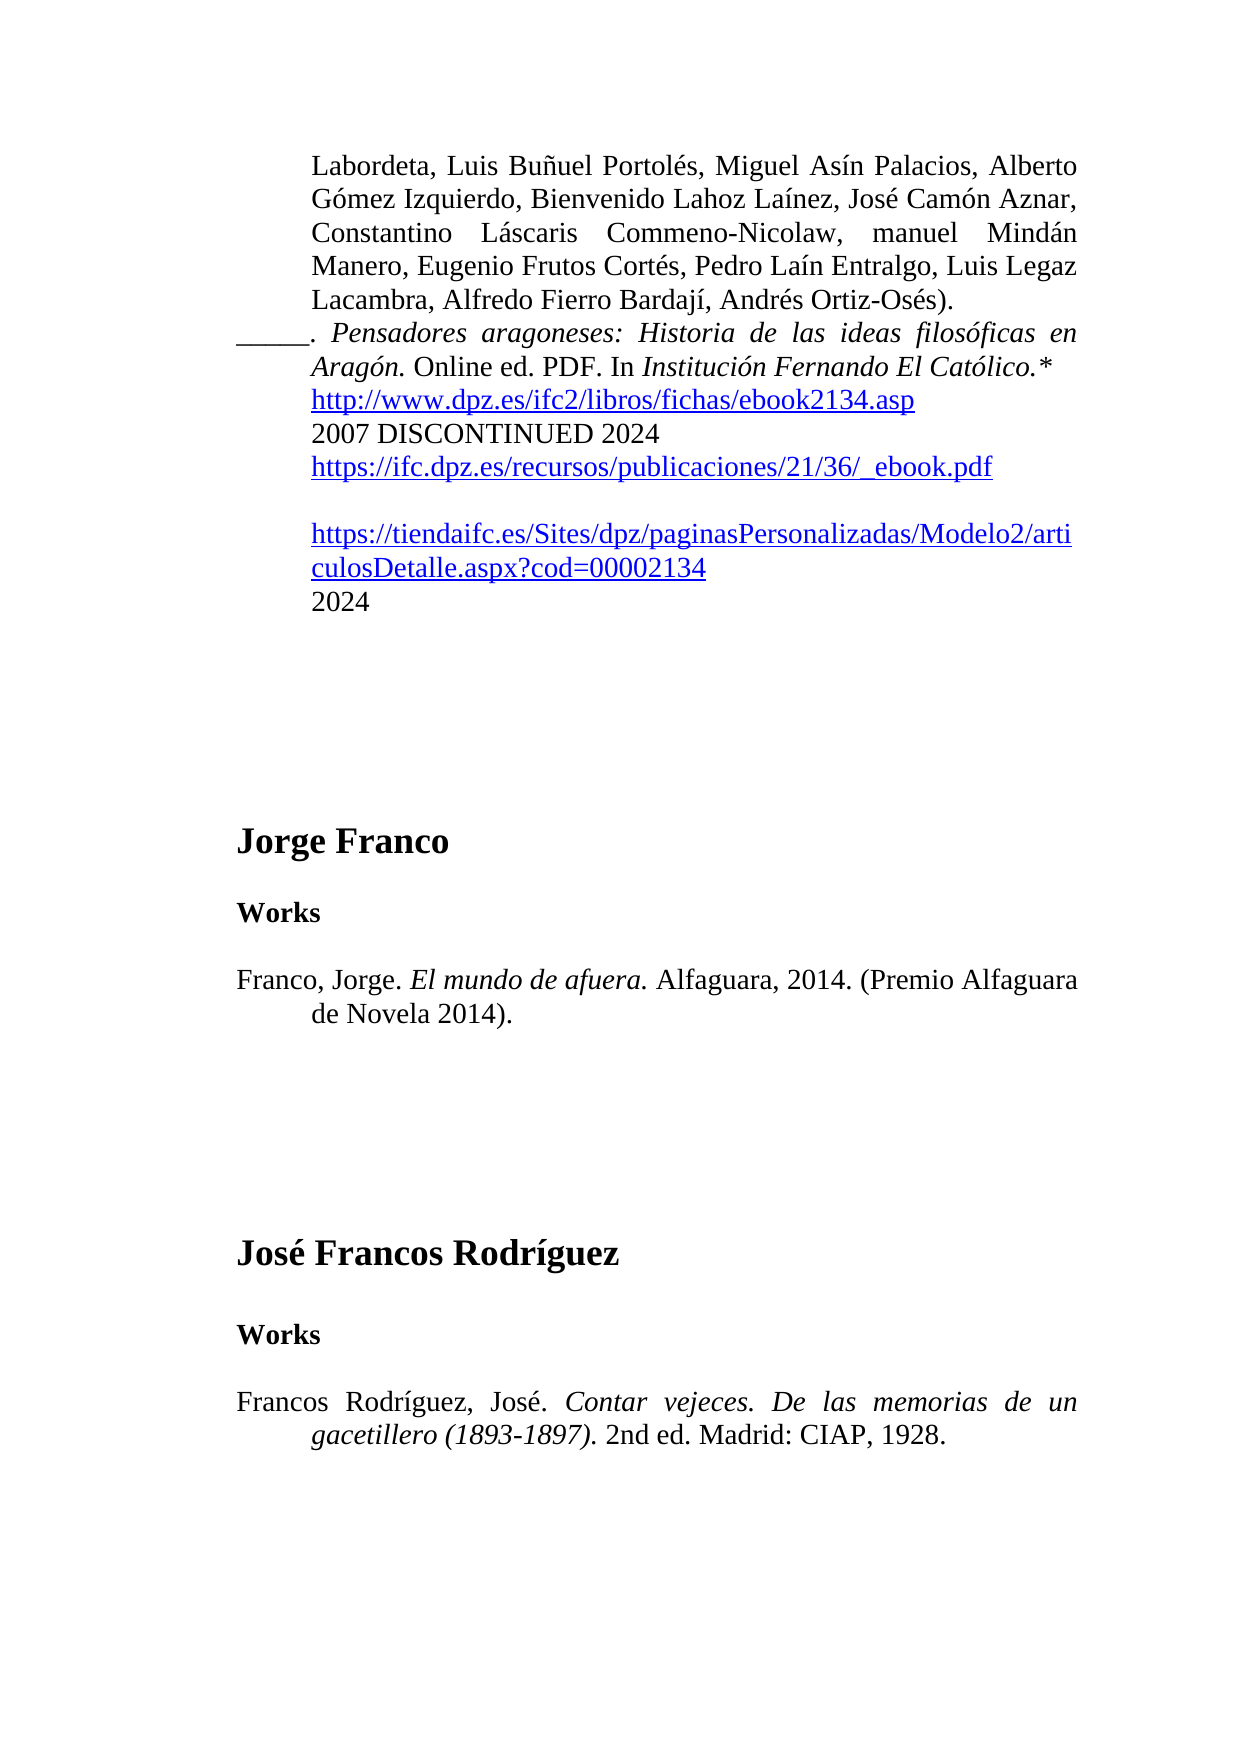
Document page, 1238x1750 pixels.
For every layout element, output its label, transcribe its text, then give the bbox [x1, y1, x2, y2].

text Works [236, 895, 1078, 929]
text Franco, Jorge. El mundo de afuera. Alfaguara, 2014. (Premio Alfaguara de Novela 2014). [236, 962, 1078, 1029]
text Jorge Franco [236, 818, 1078, 862]
text http://www.dpz.es/ifc2/libros/fichas/ebook2134.asp [236, 382, 1078, 416]
text https://tiendaifc.es/Sites/dpz/paginasPersonalizadas/Modelo2/articulosDetalle.aspx?cod=00002134 [236, 483, 1078, 584]
text 2007 DISCONTINUED 2024 [236, 416, 1078, 449]
text José Francos Rodríguez [236, 1231, 1078, 1274]
text _____. Pensadores aragoneses: Historia de las ideas filosóficas en Aragón. Online ed. PDF. In Institución Fernando El Católico.* [236, 315, 1078, 382]
text Francos Rodríguez, José. Contar vejeces. De las memorias de un gacetillero (1893-1897). 2nd ed. Madrid: CIAP, 1928. [236, 1384, 1078, 1451]
text https://ifc.dpz.es/recursos/publicaciones/21/36/_ebook.pdf [236, 449, 1078, 483]
text Works [236, 1317, 1078, 1350]
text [236, 148, 1078, 315]
text 2024 [236, 584, 1078, 617]
